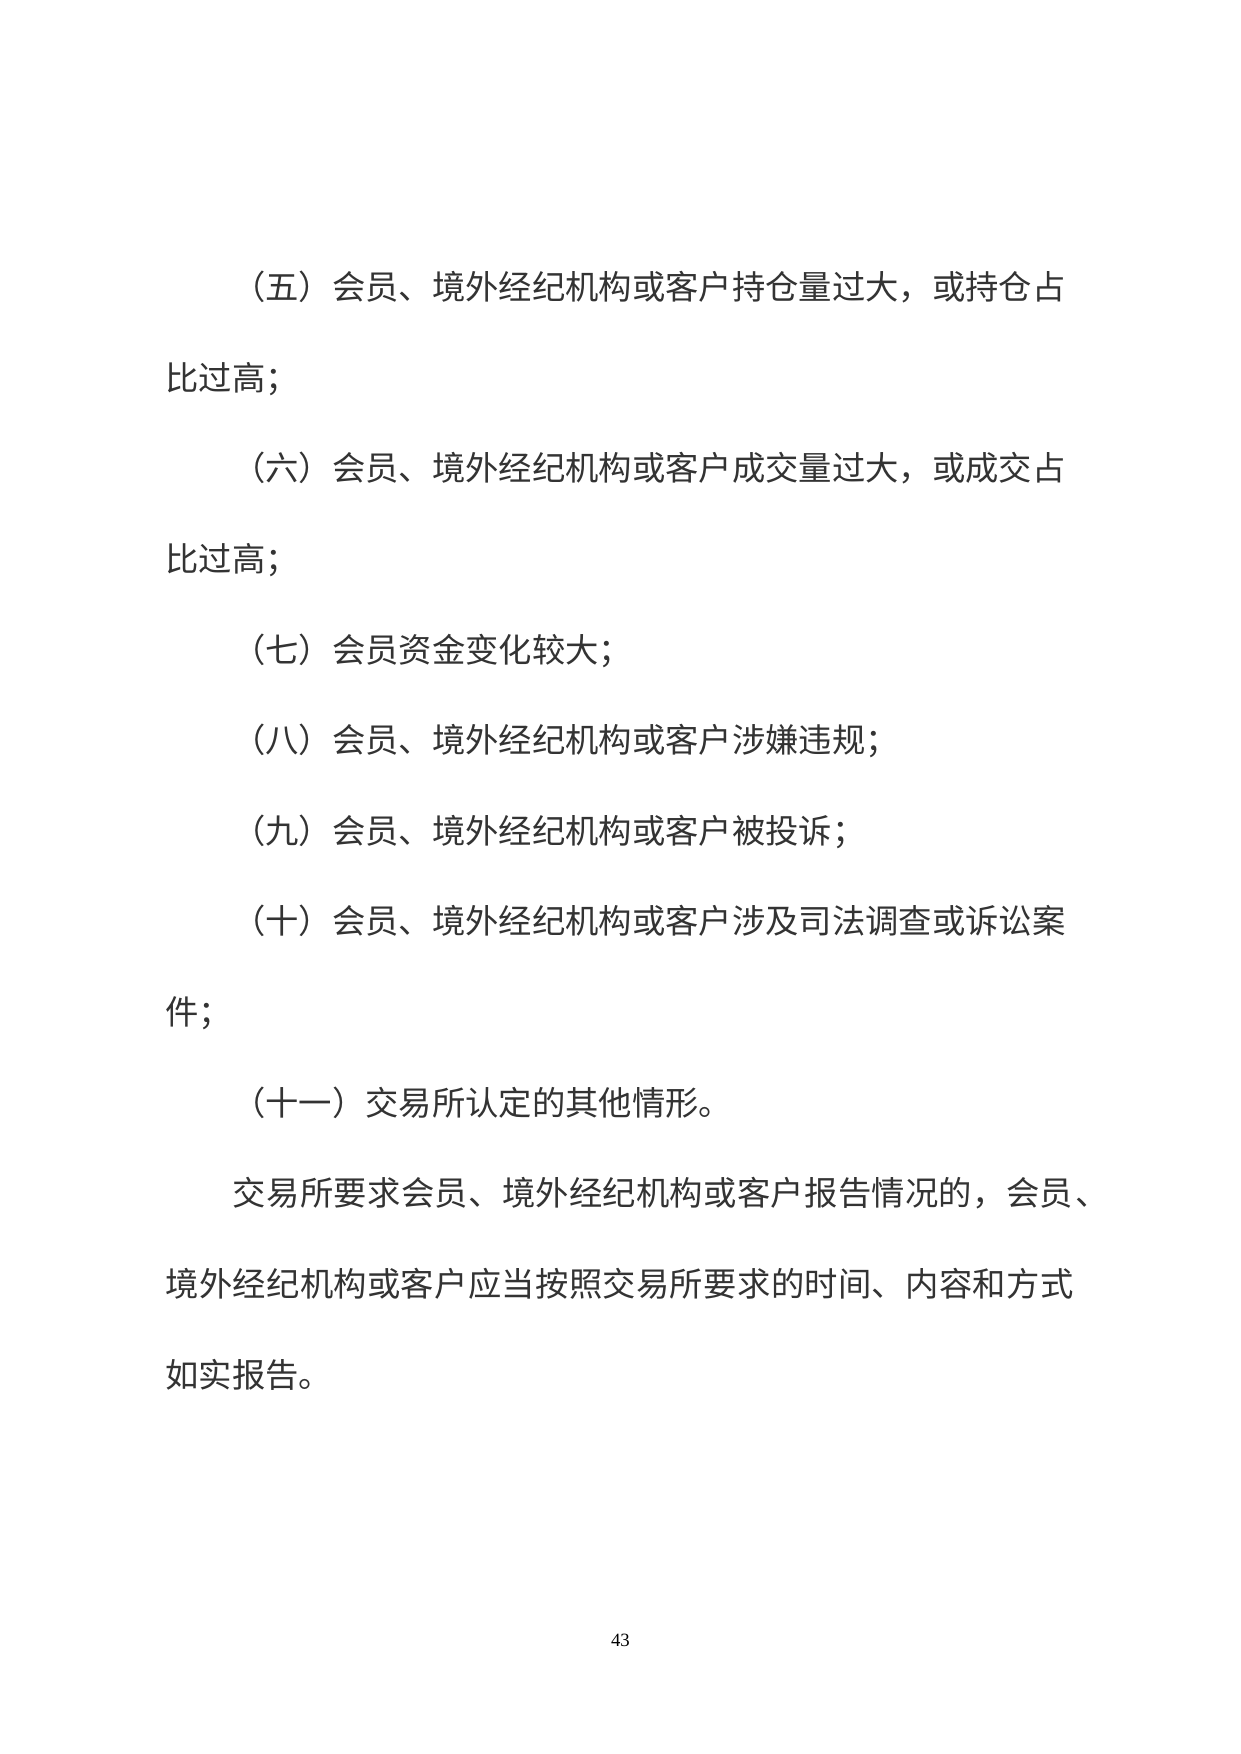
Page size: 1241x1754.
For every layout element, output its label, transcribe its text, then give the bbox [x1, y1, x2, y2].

text （七）会员资金变化较大； [165, 602, 1075, 693]
text 交易所要求会员、境外经纪机构或客户报告情况的，会员、境外经纪机构或客户应当按照交易所要求的时间、内容和方式如实报告。 [165, 1146, 1075, 1418]
text （九）会员、境外经纪机构或客户被投诉； [165, 783, 1075, 874]
text （六）会员、境外经纪机构或客户成交量过大，或成交占比过高； [165, 421, 1075, 602]
text （五）会员、境外经纪机构或客户持仓量过大，或持仓占比过高； [165, 240, 1075, 421]
text （十一）交易所认定的其他情形。 [165, 1055, 1075, 1146]
text （十）会员、境外经纪机构或客户涉及司法调查或诉讼案件； [165, 874, 1075, 1055]
text （八）会员、境外经纪机构或客户涉嫌违规； [165, 693, 1075, 783]
